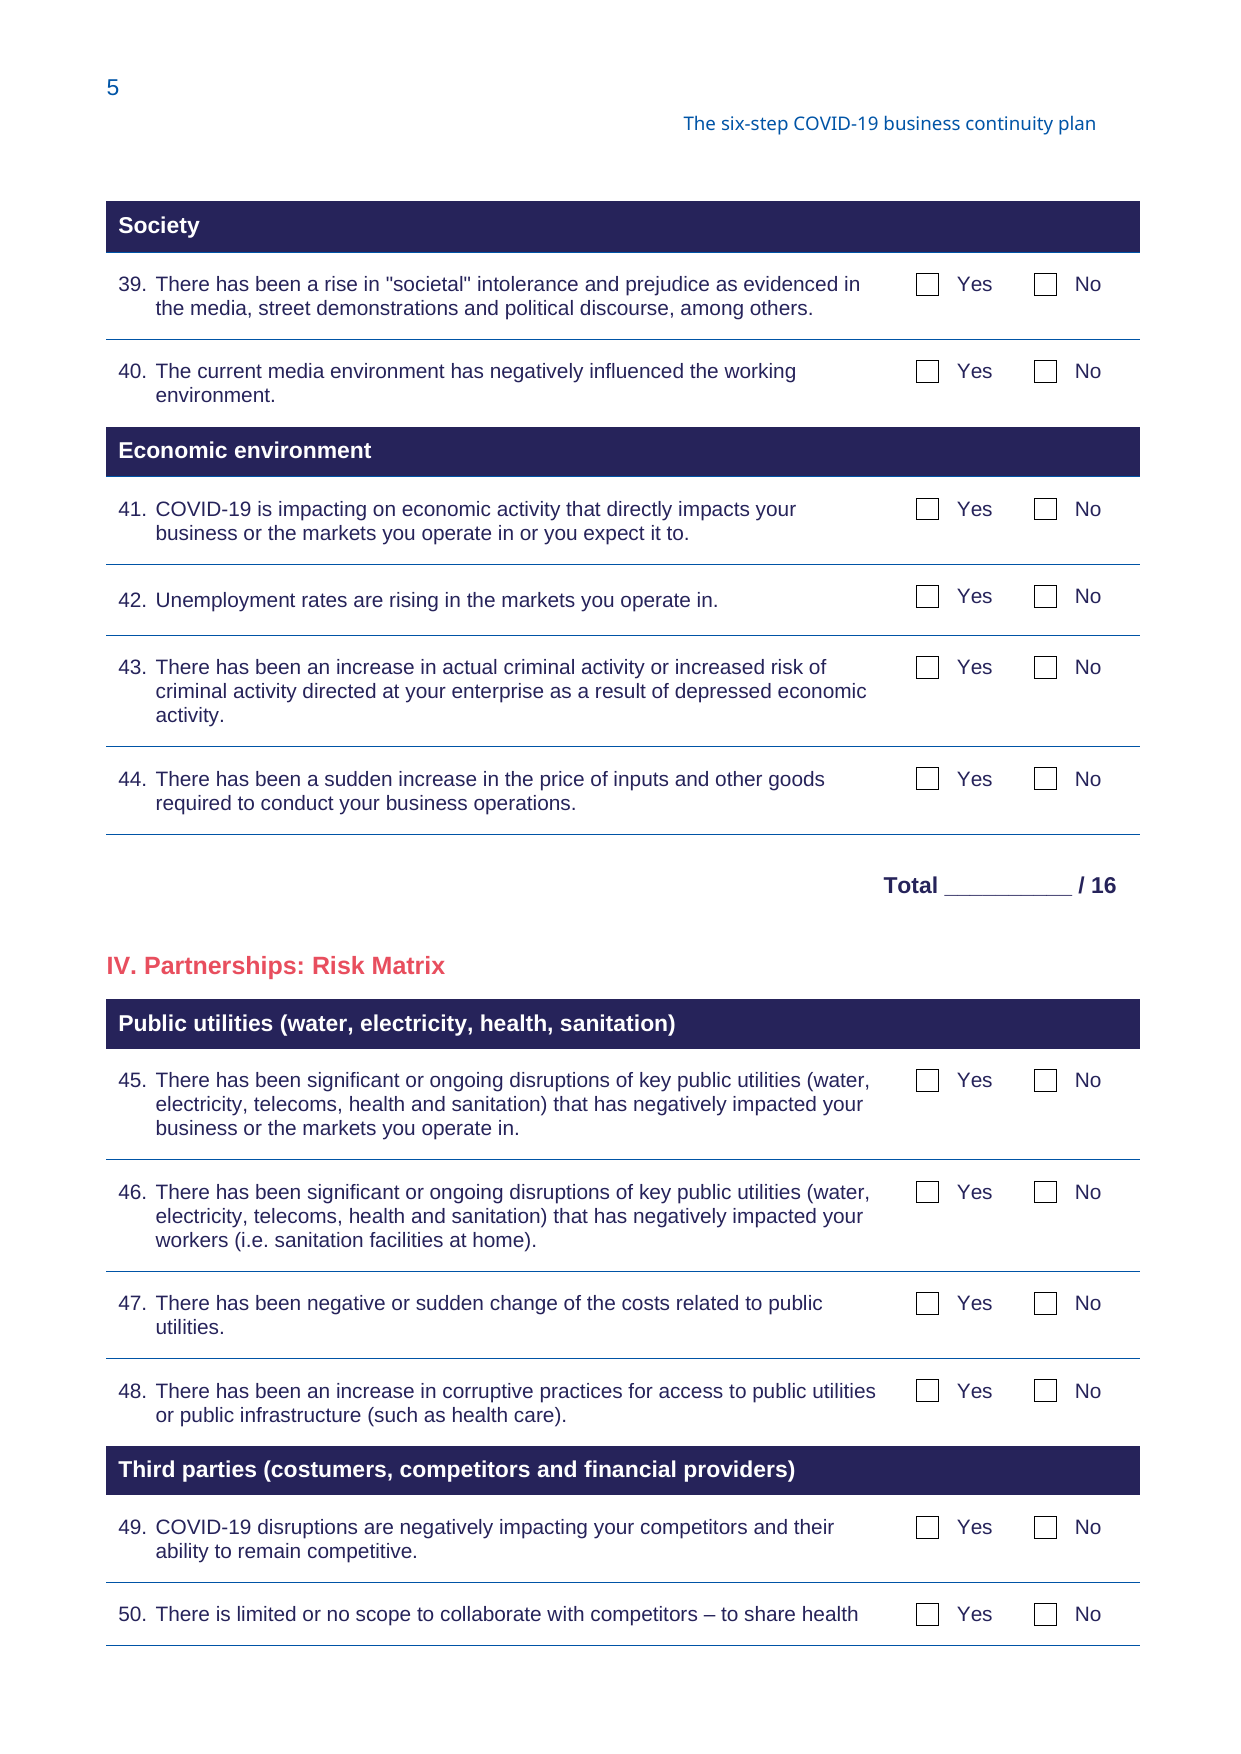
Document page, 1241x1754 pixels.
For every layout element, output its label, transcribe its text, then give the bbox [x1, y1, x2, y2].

table_cell Total __________ / 16 [106, 835, 1140, 920]
table_cell There has been a sudden increase in the price of inputs and other goods required to conduct your business operations. [106, 747, 904, 833]
table_cell Yes [904, 253, 1022, 339]
table_cell Yes [904, 340, 1022, 427]
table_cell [106, 1583, 904, 1645]
table_cell COVID-19 is impacting on economic activity that directly impacts your business or the markets you operate in or you expect it to. [106, 477, 904, 564]
table_cell No [1022, 1160, 1140, 1271]
table_cell No [1022, 747, 1140, 833]
table_cell Yes [904, 477, 1022, 564]
table_cell Yes [904, 1272, 1022, 1358]
table_cell There has been an increase in actual criminal activity or increased risk of criminal activity directed at your enterprise as a result of depressed economic activity. [106, 636, 904, 746]
table_cell Yes [904, 1583, 1022, 1645]
table_cell Yes [904, 1495, 1022, 1582]
table_cell There has been negative or sudden change of the costs related to public utilities. [106, 1272, 904, 1358]
table_cell No [1022, 565, 1140, 634]
table_cell Society [106, 201, 1140, 252]
table_cell No [1022, 1495, 1140, 1582]
table_cell Yes [904, 1359, 1022, 1446]
table_cell No [1022, 1359, 1140, 1446]
table_cell Yes [904, 1049, 1022, 1159]
subtitle IV. Partnerships: Risk Matrix [106, 951, 1134, 980]
table_cell Yes [904, 636, 1022, 746]
table_cell Yes [904, 1160, 1022, 1271]
table_cell There has been significant or ongoing disruptions of key public utilities (water, electricity, telecoms, health and sanitation) that has negatively impacted your workers (i.e. sanitation facilities at home). [106, 1160, 904, 1271]
table_cell There has been a rise in "societal" intolerance and prejudice as evidenced in the media, street demonstrations and political discourse, among others. [106, 253, 904, 339]
table_cell Unemployment rates are rising in the markets you operate in. [106, 565, 904, 634]
table_cell No [1022, 253, 1140, 339]
table_cell Economic environment [106, 427, 1140, 476]
table_cell No [1022, 1583, 1140, 1645]
table_cell Yes [904, 747, 1022, 833]
table_cell The current media environment has negatively influenced the working environment. [106, 340, 904, 427]
table_cell There has been an increase in corruptive practices for access to public utilities or public infrastructure (such as health care). [106, 1359, 904, 1446]
table_cell There has been significant or ongoing disruptions of key public utilities (water, electricity, telecoms, health and sanitation) that has negatively impacted your business or the markets you operate in. [106, 1049, 904, 1159]
table_cell No [1022, 340, 1140, 427]
table_cell No [1022, 636, 1140, 746]
table_cell No [1022, 1049, 1140, 1159]
table_cell Yes [904, 565, 1022, 634]
table_cell COVID-19 disruptions are negatively impacting your competitors and their ability to remain competitive. [106, 1495, 904, 1582]
table_header Public utilities (water, electricity, health, sanitation) [106, 999, 1140, 1049]
table_cell Third parties (costumers, competitors and financial providers) [106, 1446, 1140, 1495]
table_cell No [1022, 477, 1140, 564]
table_cell No [1022, 1272, 1140, 1358]
